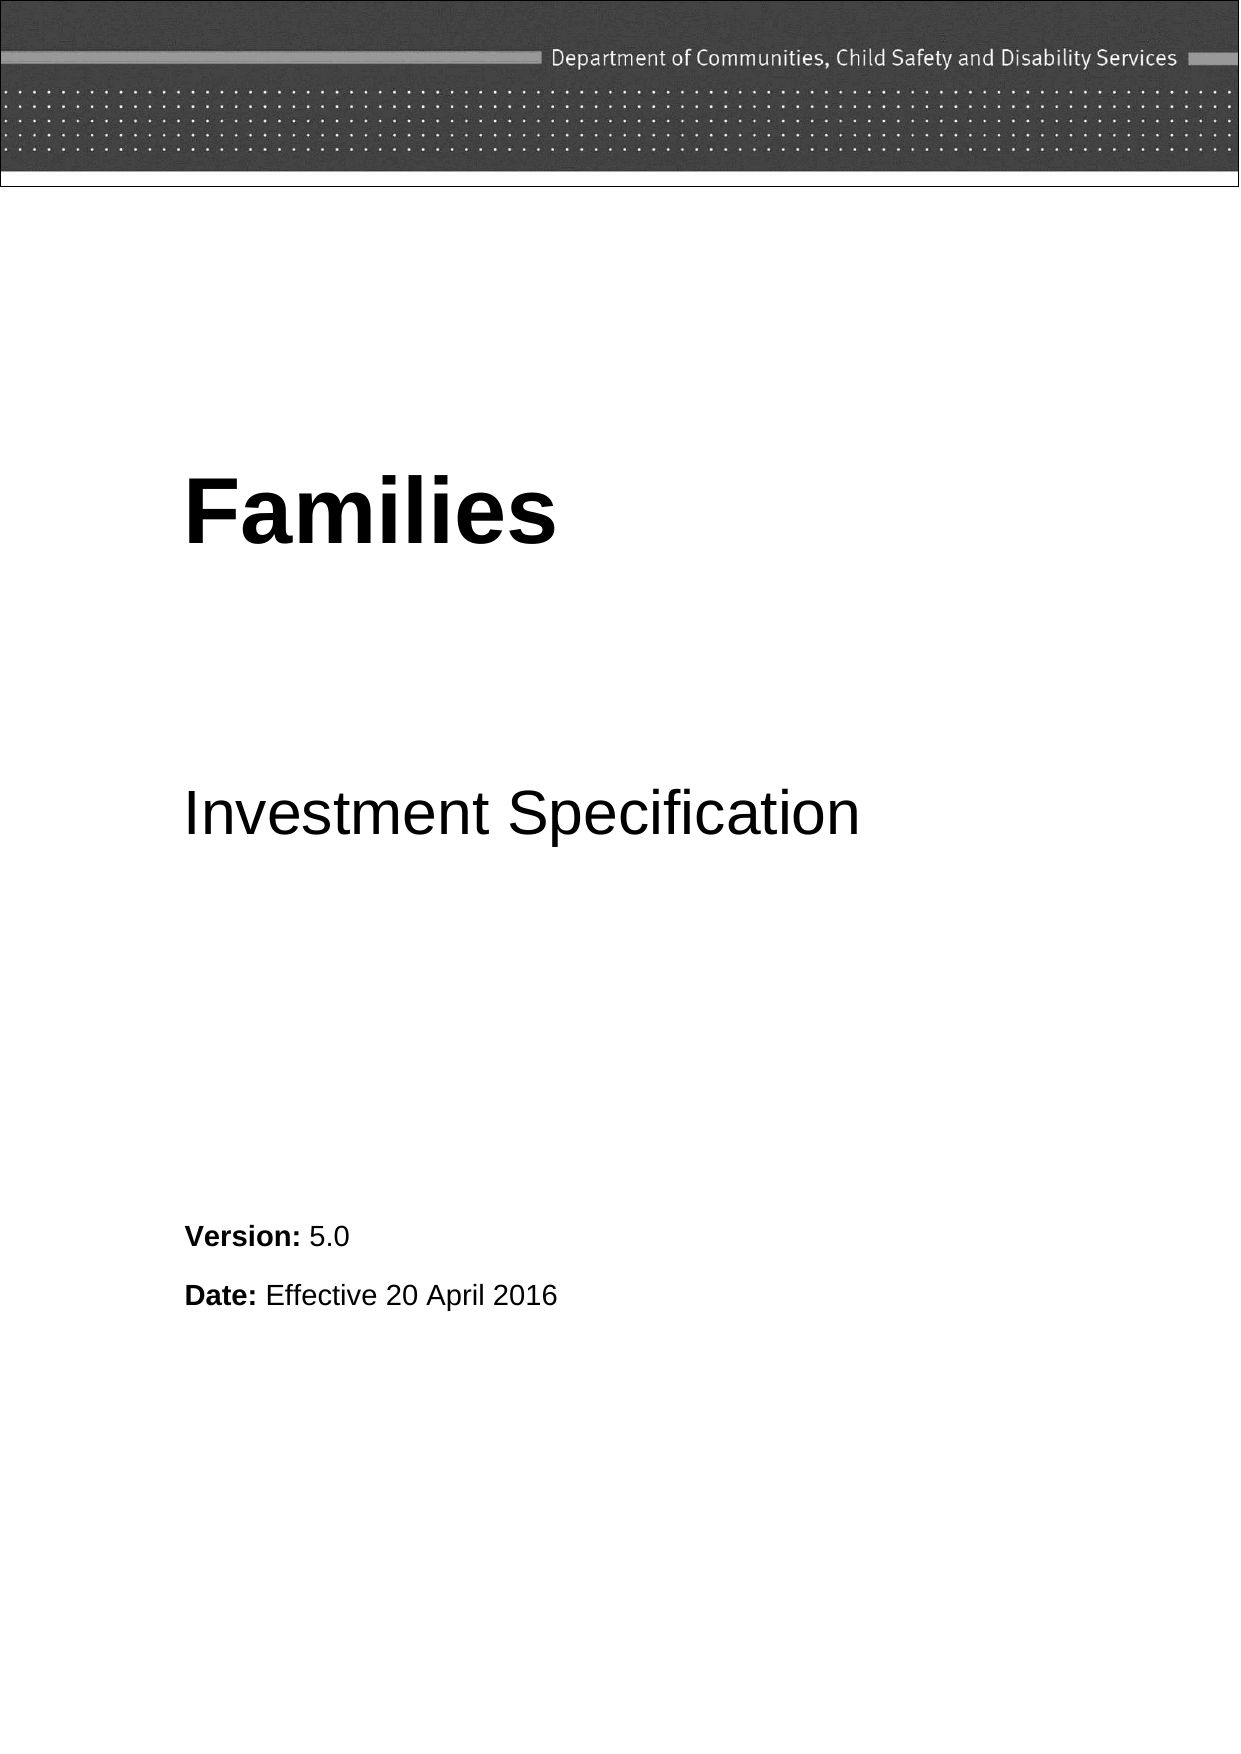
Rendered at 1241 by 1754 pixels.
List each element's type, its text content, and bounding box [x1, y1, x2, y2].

picture [1, 1, 1238, 186]
text Investment Specification [183, 776, 1240, 848]
text Version: 5.0 [184, 1219, 1240, 1253]
text Families [183, 459, 1240, 565]
text Date: Effective 20 April 2016 [184, 1278, 1240, 1311]
